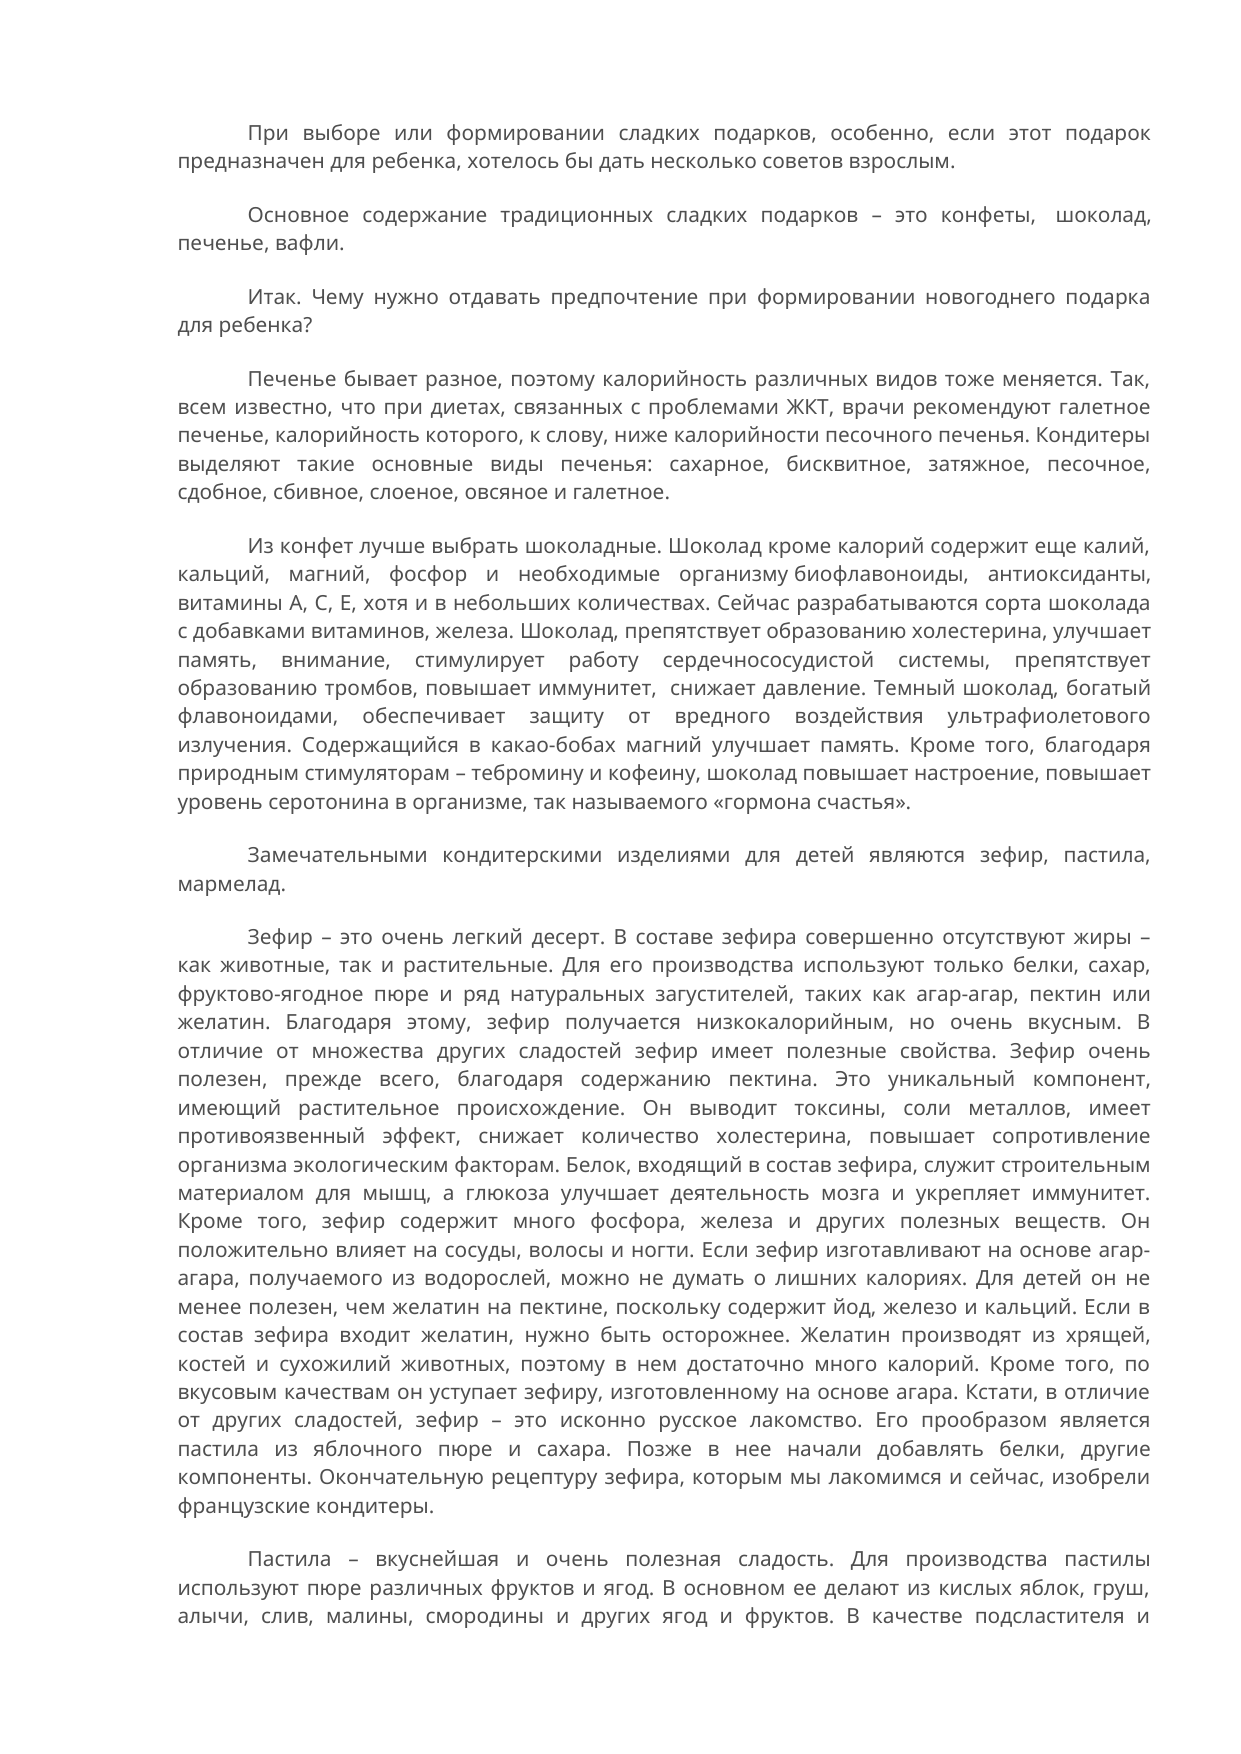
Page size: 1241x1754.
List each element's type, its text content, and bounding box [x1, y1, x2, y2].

text Итак. Чему нужно отдавать предпочтение при формировании новогоднего подарка для ребенка? [177, 282, 1152, 339]
text Замечательными кондитерскими изделиями для детей являются зефир, пастила, мармелад. [177, 840, 1152, 897]
text Из конфет лучше выбрать шоколадные. Шоколад кроме калорий содержит еще калий, кальций, магний, фосфор и необходимые организму биофлавоноиды, антиоксиданты, витамины А, С, Е, хотя и в небольших количествах. Сейчас разрабатываются сорта шоколада с добавками витаминов, железа. Шоколад, препятствует образованию холестерина, улучшает память, внимание, стимулирует работу сердечнососудистой системы, препятствует образованию тромбов, повышает иммунитет, снижает давление. Темный шоколад, богатый флавоноидами, обеспечивает защиту от вредного воздействия ультрафиолетового излучения. Содержащийся в какао-бобах магний улучшает память. Кроме того, благодаря природным стимуляторам – тебромину и кофеину, шоколад повышает настроение, повышает уровень серотонина в организме, так называемого «гормона счастья». [177, 531, 1152, 815]
text Основное содержание традиционных сладких подарков – это конфеты, шоколад, печенье, вафли. [177, 200, 1152, 257]
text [177, 1544, 1152, 1630]
text Печенье бывает разное, поэтому калорийность различных видов тоже меняется. Так, всем известно, что при диетах, связанных с проблемами ЖКТ, врачи рекомендуют галетное печенье, калорийность которого, к слову, ниже калорийности песочного печенья. Кондитеры выделяют такие основные виды печенья: сахарное, бисквитное, затяжное, песочное, сдобное, сбивное, слоеное, овсяное и галетное. [177, 364, 1152, 506]
text При выборе или формировании сладких подарков, особенно, если этот подарок предназначен для ребенка, хотелось бы дать несколько советов взрослым. [177, 118, 1152, 175]
text Зефир – это очень легкий десерт. В составе зефира совершенно отсутствуют жиры – как животные, так и растительные. Для его производства используют только белки, сахар, фруктово-ягодное пюре и ряд натуральных загустителей, таких как агар-агар, пектин или желатин. Благодаря этому, зефир получается низкокалорийным, но очень вкусным. В отличие от множества других сладостей зефир имеет полезные свойства. Зефир очень полезен, прежде всего, благодаря содержанию пектина. Это уникальный компонент, имеющий растительное происхождение. Он выводит токсины, соли металлов, имеет противоязвенный эффект, снижает количество холестерина, повышает сопротивление организма экологическим факторам. Белок, входящий в состав зефира, служит строительным материалом для мышц, а глюкоза улучшает деятельность мозга и укрепляет иммунитет. Кроме того, зефир содержит много фосфора, железа и других полезных веществ. Он положительно влияет на сосуды, волосы и ногти. Если зефир изготавливают на основе агар-агара, получаемого из водорослей, можно не думать о лишних калориях. Для детей он не менее полезен, чем желатин на пектине, поскольку содержит йод, железо и кальций. Если в состав зефира входит желатин, нужно быть осторожнее. Желатин производят из хрящей, костей и сухожилий животных, поэтому в нем достаточно много калорий. Кроме того, по вкусовым качествам он уступает зефиру, изготовленному на основе агара. Кстати, в отличие от других сладостей, зефир – это исконно русское лакомство. Его прообразом является пастила из яблочного пюре и сахара. Позже в нее начали добавлять белки, другие компоненты. Окончательную рецептуру зефира, которым мы лакомимся и сейчас, изобрели французские кондитеры. [177, 922, 1152, 1519]
